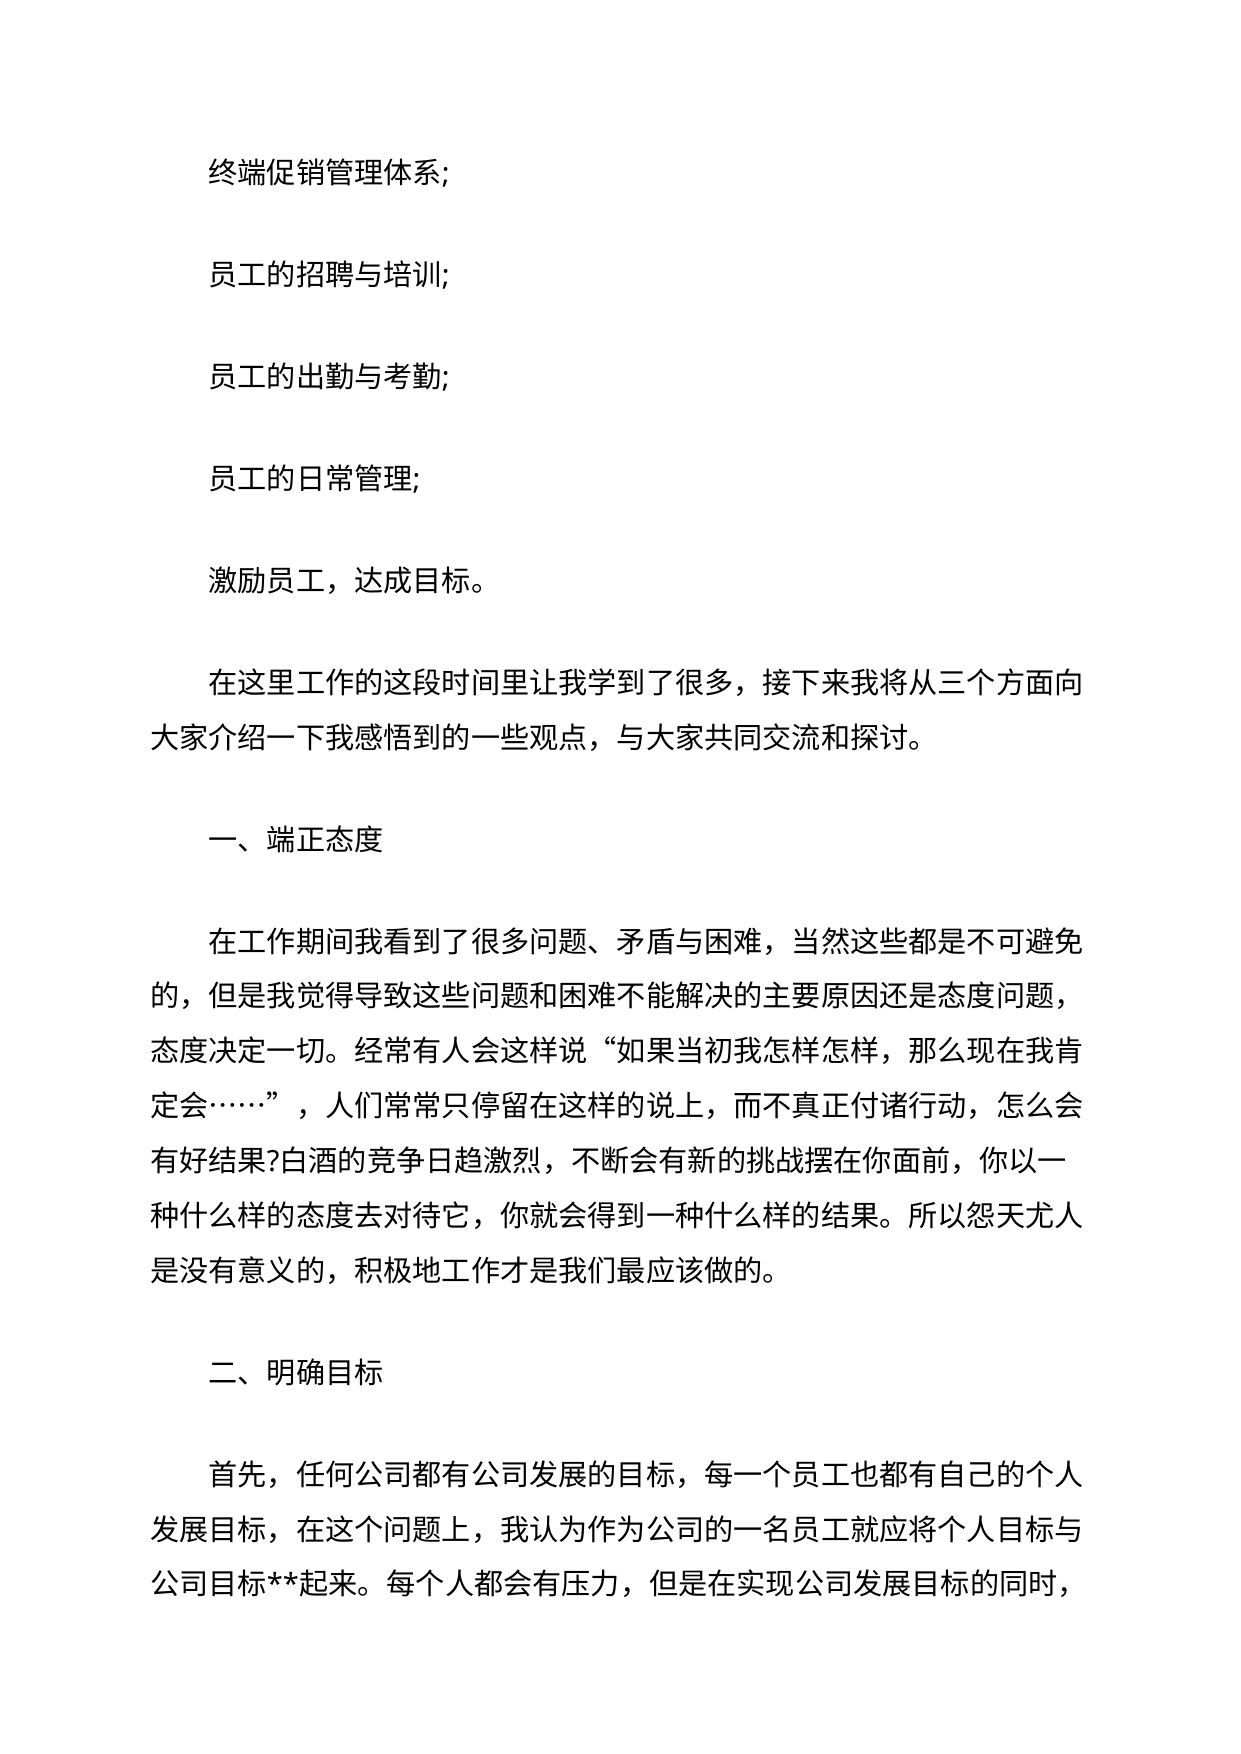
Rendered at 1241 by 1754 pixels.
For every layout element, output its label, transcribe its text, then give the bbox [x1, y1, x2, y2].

text 员工的出勤与考勤; [150, 354, 1090, 396]
text 二、明确目标 [150, 1349, 1090, 1392]
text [150, 1451, 1090, 1603]
text 员工的日常管理; [150, 456, 1090, 498]
text 员工的招聘与培训; [150, 252, 1090, 294]
text 一、端正态度 [150, 816, 1090, 859]
text 终端促销管理体系; [150, 150, 1090, 192]
text 在这里工作的这段时间里让我学到了很多，接下来我将从三个方面向大家介绍一下我感悟到的一些观点，与大家共同交流和探讨。 [150, 660, 1090, 757]
text 在工作期间我看到了很多问题、矛盾与困难，当然这些都是不可避免的，但是我觉得导致这些问题和困难不能解决的主要原因还是态度问题，态度决定一切。经常有人会这样说“如果当初我怎样怎样，那么现在我肯定会……”，人们常常只停留在这样的说上，而不真正付诸行动，怎么会有好结果?白酒的竞争日趋激烈，不断会有新的挑战摆在你面前，你以一种什么样的态度去对待它，你就会得到一种什么样的结果。所以怨天尤人是没有意义的，积极地工作才是我们最应该做的。 [150, 918, 1090, 1290]
text 激励员工，达成目标。 [150, 558, 1090, 600]
